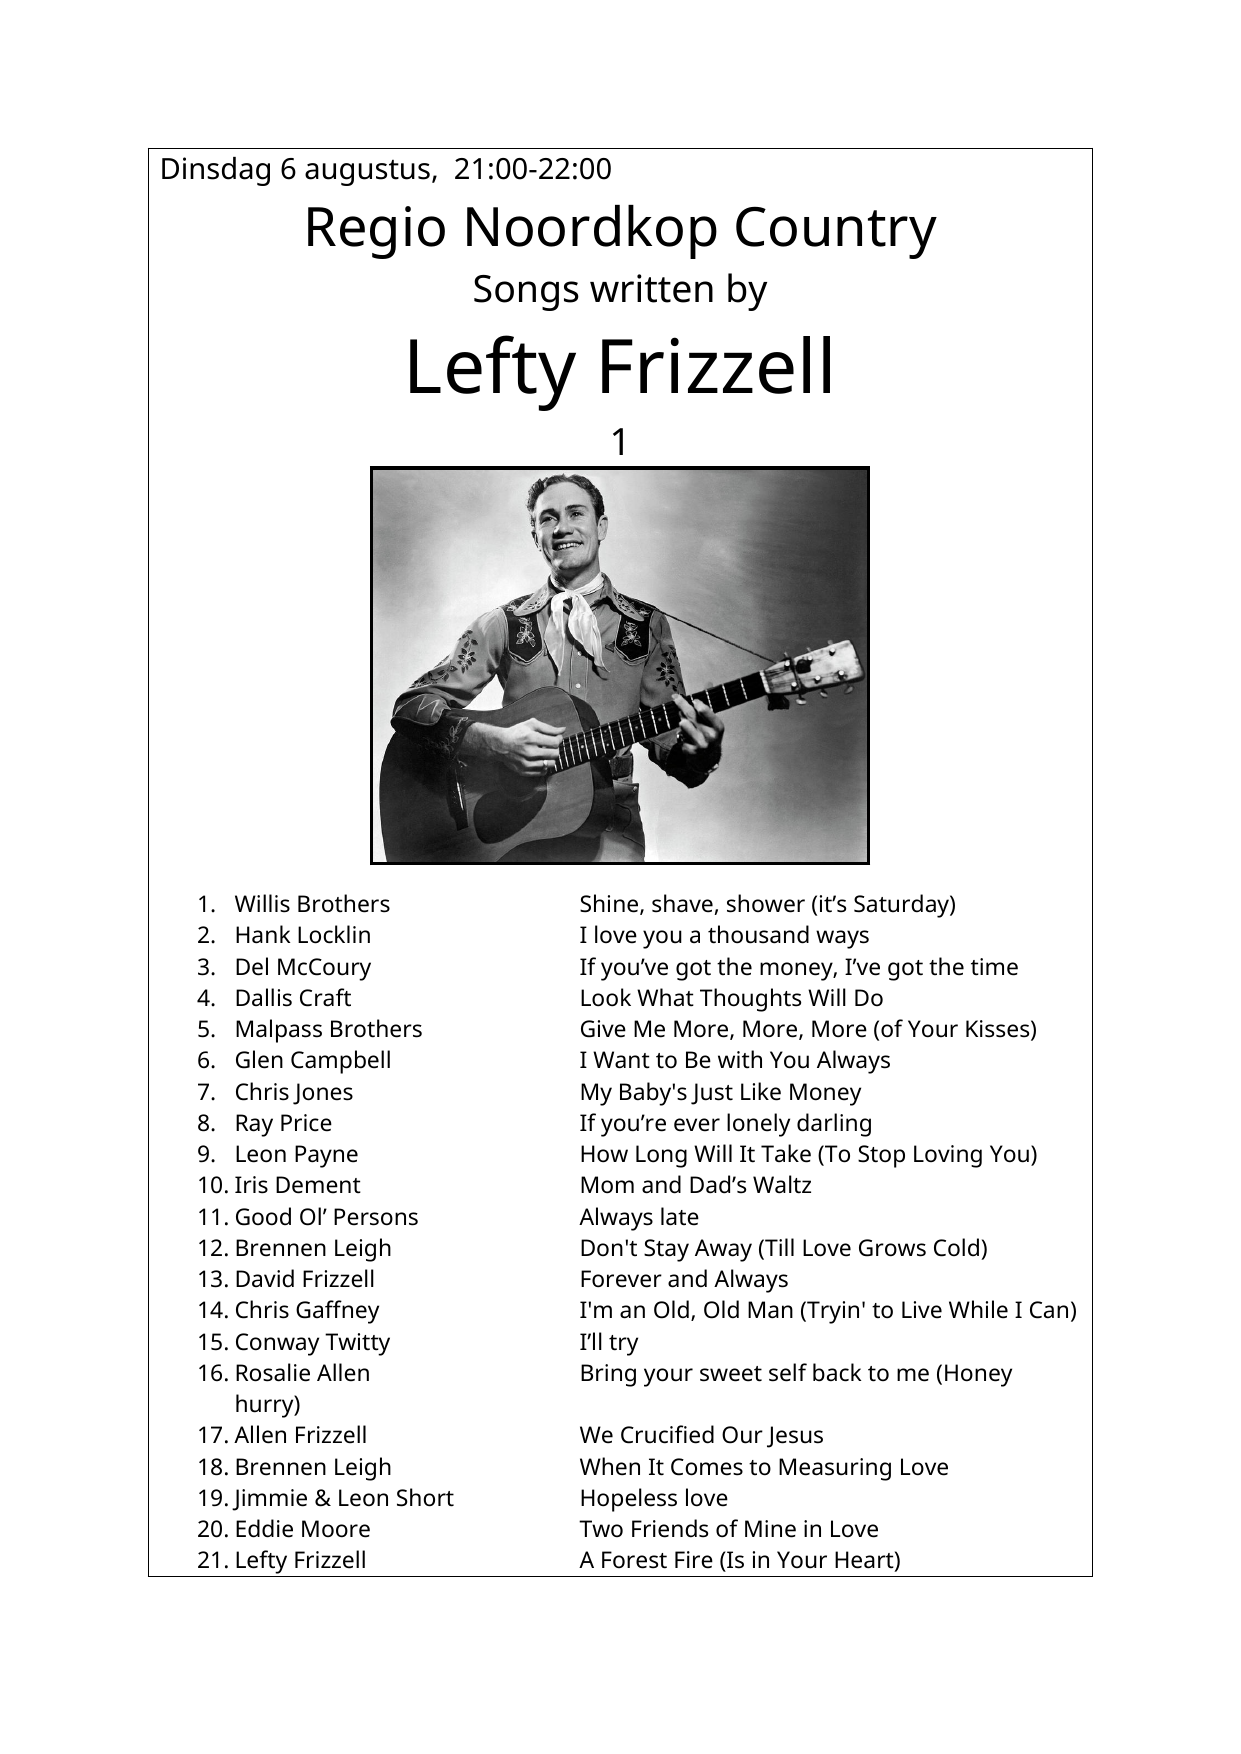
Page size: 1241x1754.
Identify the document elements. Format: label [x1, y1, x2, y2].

picture [373, 470, 867, 862]
table_header [149, 149, 1092, 1576]
